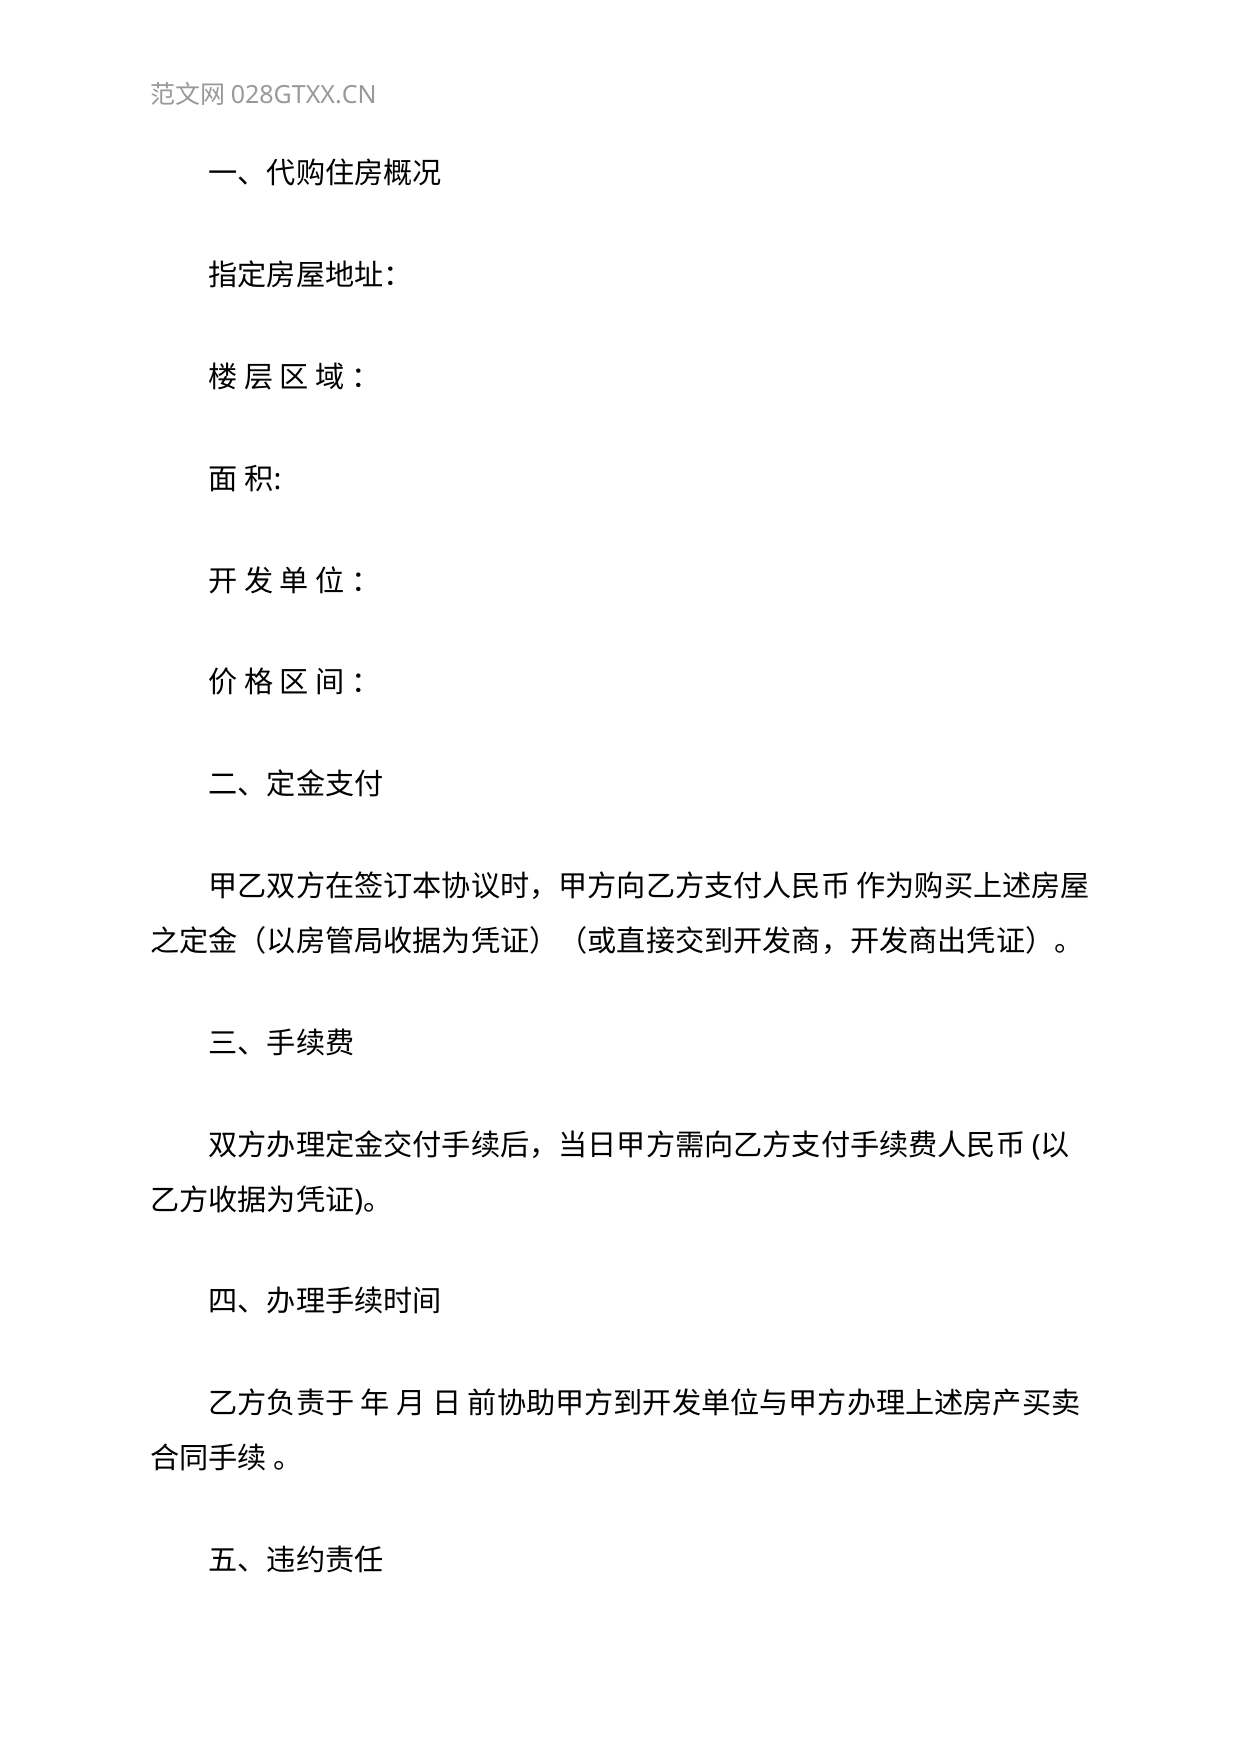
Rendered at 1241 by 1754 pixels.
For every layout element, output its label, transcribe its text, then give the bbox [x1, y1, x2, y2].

text 二、定金支付 [150, 761, 1090, 803]
text 价 格 区 间 ： [150, 659, 1090, 701]
text 五、违约责任 [150, 1536, 1090, 1579]
text 指定房屋地址： [150, 252, 1090, 294]
text 双方办理定金交付手续后，当日甲方需向乙方支付手续费人民币 (以乙方收据为凭证)。 [150, 1121, 1090, 1218]
text 开 发 单 位 ： [150, 557, 1090, 599]
text 面 积: [150, 455, 1090, 498]
text 乙方负责于 年 月 日 前协助甲方到开发单位与甲方办理上述房产买卖合同手续 。 [150, 1380, 1090, 1477]
text 楼 层 区 域 ： [150, 353, 1090, 396]
text 三、手续费 [150, 1019, 1090, 1062]
text 一、代购住房概况 [150, 150, 1090, 192]
text 四、办理手续时间 [150, 1278, 1090, 1320]
text 甲乙双方在签订本协议时，甲方向乙方支付人民币 作为购买上述房屋之定金（以房管局收据为凭证）（或直接交到开发商，开发商出凭证）。 [150, 863, 1090, 960]
